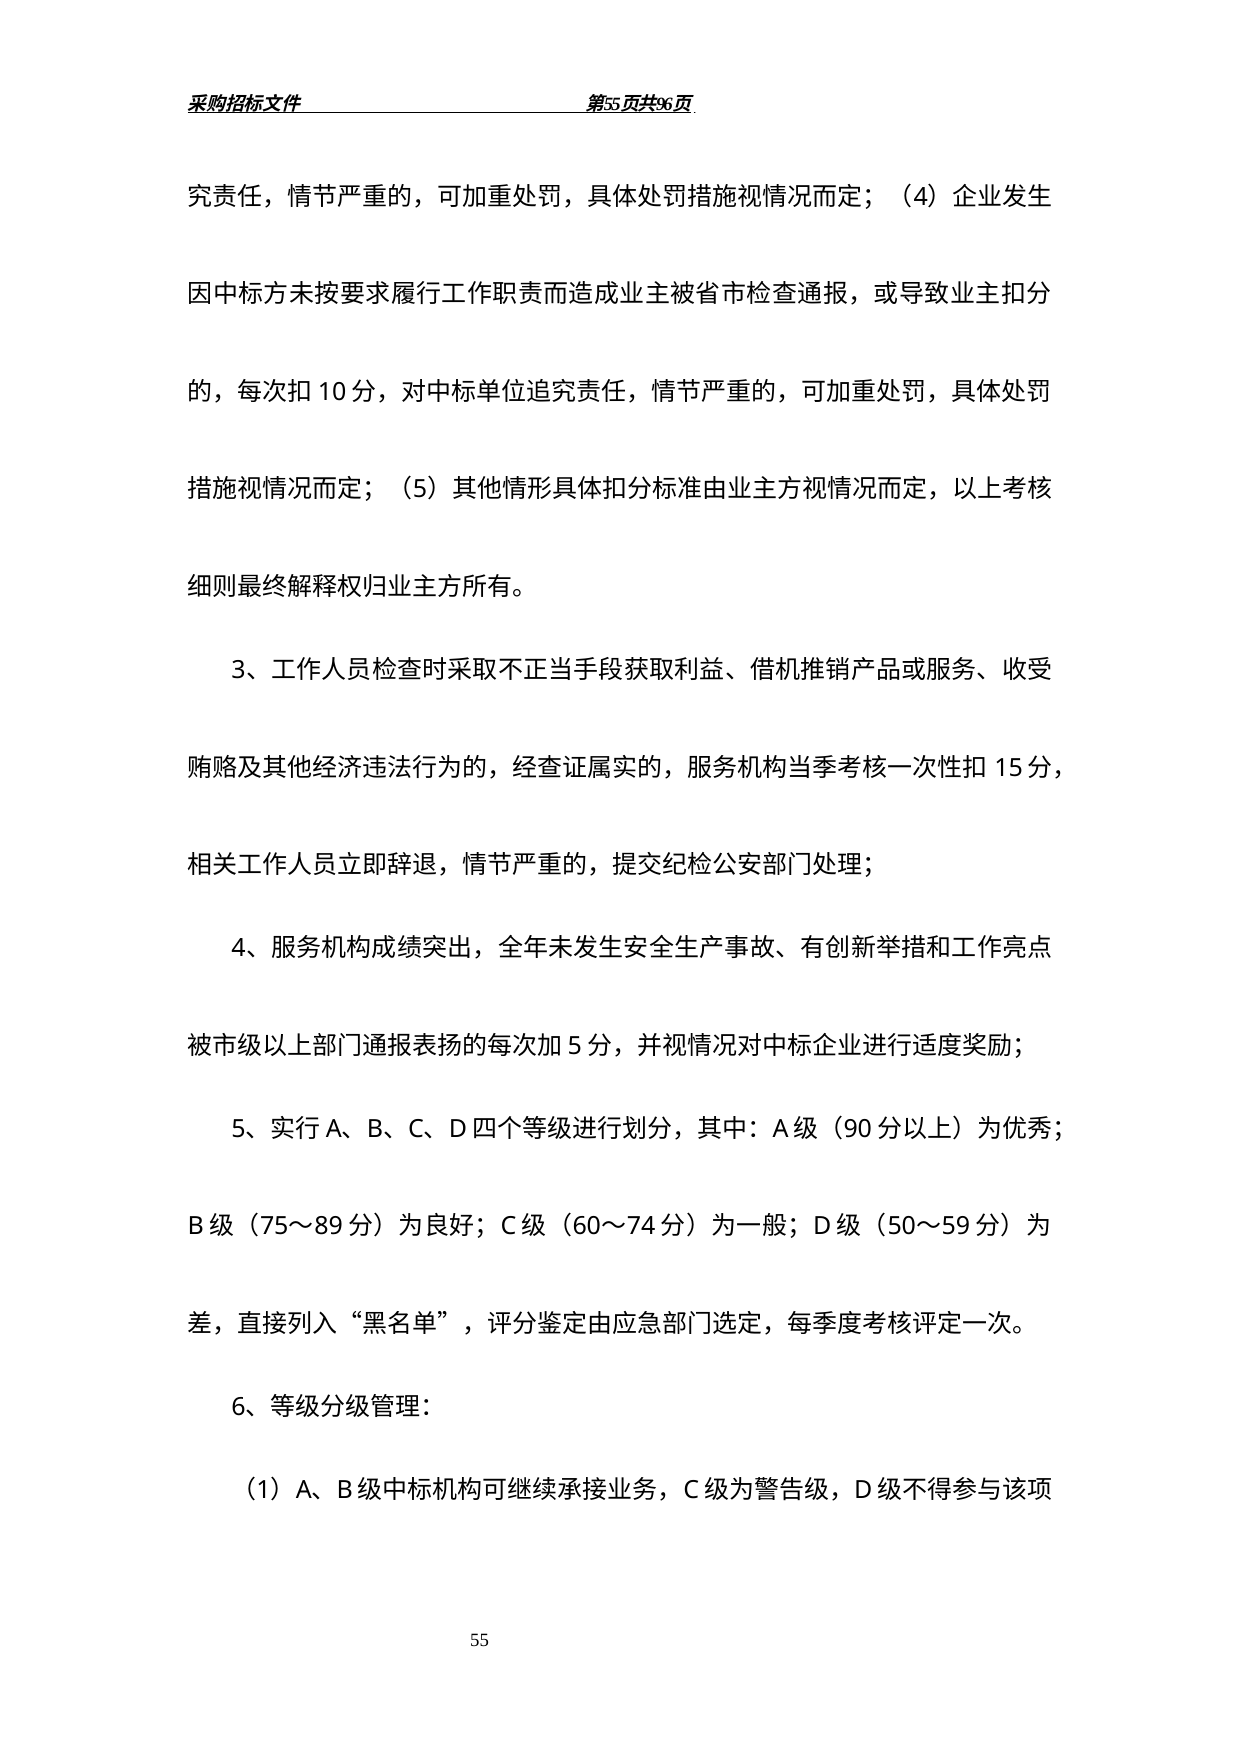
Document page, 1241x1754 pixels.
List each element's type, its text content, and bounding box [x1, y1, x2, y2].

text 6、等级分级管理： [187, 1372, 1053, 1437]
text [187, 162, 1053, 617]
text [187, 1455, 1053, 1520]
text 4、服务机构成绩突出，全年未发生安全生产事故、有创新举措和工作亮点被市级以上部门通报表扬的每次加5分，并视情况对中标企业进行适度奖励； [187, 913, 1053, 1076]
text 5、实行A、B、C、D四个等级进行划分，其中：A级（90分以上）为优秀；B级（75～89分）为良好；C级（60～74分）为一般；D级（50～59分）为差，直接列入“黑名单”，评分鉴定由应急部门选定，每季度考核评定一次。 [187, 1094, 1053, 1354]
text 3、工作人员检查时采取不正当手段获取利益、借机推销产品或服务、收受贿赂及其他经济违法行为的，经查证属实的，服务机构当季考核一次性扣15分，相关工作人员立即辞退，情节严重的，提交纪检公安部门处理； [187, 635, 1053, 895]
